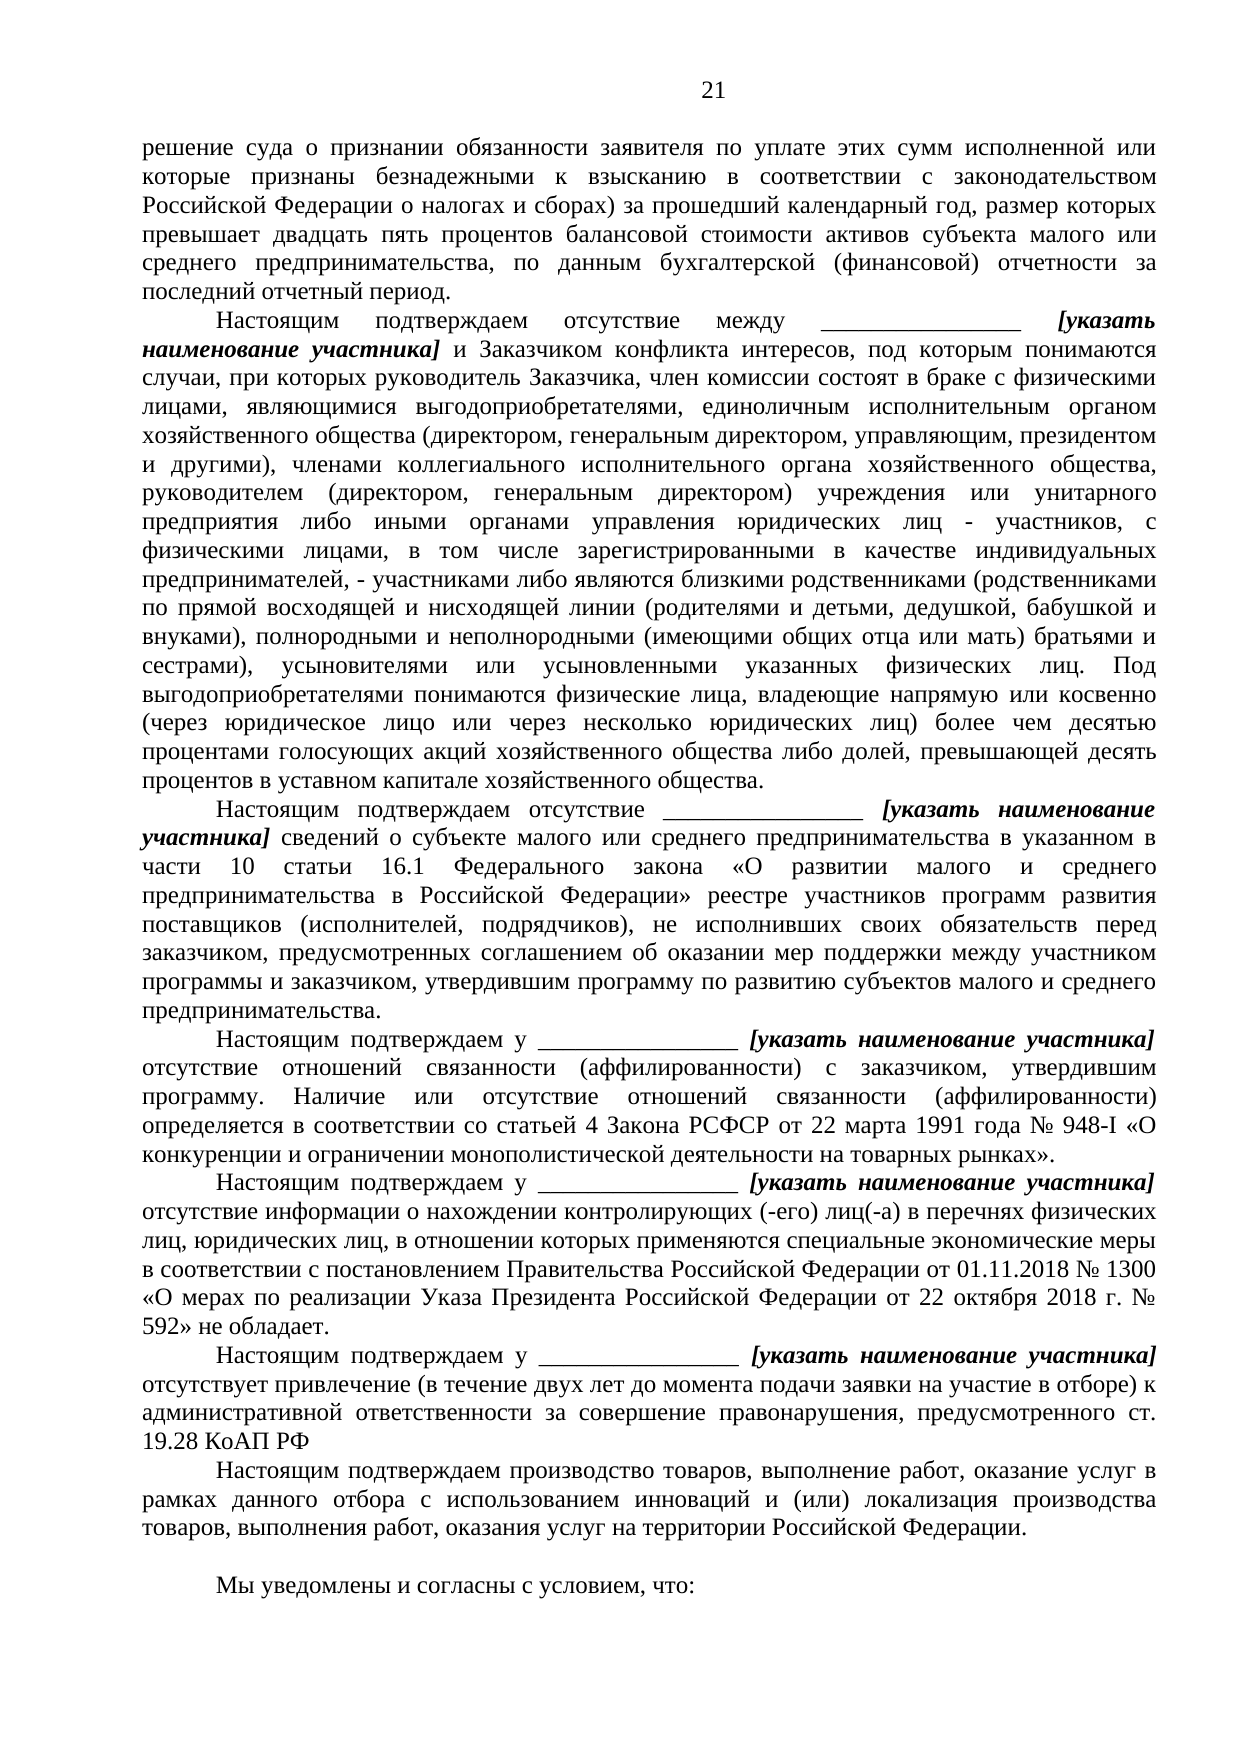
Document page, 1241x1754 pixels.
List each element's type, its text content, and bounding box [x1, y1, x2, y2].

text Настоящим подтверждаем отсутствие ________________ [указать наименование участника] сведений о субъекте малого или среднего предпринимательства в указанном в части 10 статьи 16.1 Федерального закона «О развитии малого и среднего предпринимательства в Российской Федерации» реестре участников программ развития поставщиков (исполнителей, подрядчиков), не исполнивших своих обязательств перед заказчиком, предусмотренных соглашением об оказании мер поддержки между участником программы и заказчиком, утвердившим программу по развитию субъектов малого и среднего предпринимательства. [142, 794, 1157, 1024]
text Настоящим подтверждаем у ________________ [указать наименование участника] отсутствует привлечение (в течение двух лет до момента подачи заявки на участие в отборе) к административной ответственности за совершение правонарушения, предусмотренного ст. 19.28 КоАП РФ [142, 1340, 1157, 1455]
text Настоящим подтверждаем производство товаров, выполнение работ, оказание услуг в рамках данного отбора с использованием инноваций и (или) локализация производства товаров, выполнения работ, оказания услуг на территории Российской Федерации. [142, 1455, 1157, 1541]
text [142, 132, 1157, 305]
text Настоящим подтверждаем у ________________ [указать наименование участника] отсутствие отношений связанности (аффилированности) с заказчиком, утвердившим программу. Наличие или отсутствие отношений связанности (аффилированности) определяется в соответствии со статьей 4 Закона РСФСР от 22 марта 1991 года № 948-I «О конкуренции и ограничении монополистической деятельности на товарных рынках». [142, 1024, 1157, 1167]
text Настоящим подтверждаем отсутствие между ________________ [указать наименование участника] и Заказчиком конфликта интересов, под которым понимаются случаи, при которых руководитель Заказчика, член комиссии состоят в браке с физическими лицами, являющимися выгодоприобретателями, единоличным исполнительным органом хозяйственного общества (директором, генеральным директором, управляющим, президентом и другими), членами коллегиального исполнительного органа хозяйственного общества, руководителем (директором, генеральным директором) учреждения или унитарного предприятия либо иными органами управления юридических лиц - участников, с физическими лицами, в том числе зарегистрированными в качестве индивидуальных предпринимателей, - участниками либо являются близкими родственниками (родственниками по прямой восходящей и нисходящей линии (родителями и детьми, дедушкой, бабушкой и внуками), полнородными и неполнородными (имеющими общих отца или мать) братьями и сестрами), усыновителями или усыновленными указанных физических лиц. Под выгодоприобретателями понимаются физические лица, владеющие напрямую или косвенно (через юридическое лицо или через несколько юридических лиц) более чем десятью процентами голосующих акций хозяйственного общества либо долей, превышающей десять процентов в уставном капитале хозяйственного общества. [142, 305, 1157, 794]
text Настоящим подтверждаем у ________________ [указать наименование участника] отсутствие информации о нахождении контролирующих (-его) лиц(-а) в перечнях физических лиц, юридических лиц, в отношении которых применяются специальные экономические меры в соответствии с постановлением Правительства Российской Федерации от 01.11.2018 № 1300 «О мерах по реализации Указа Президента Российской Федерации от 22 октября 2018 г. № 592» не обладает. [142, 1167, 1157, 1340]
text Мы уведомлены и согласны с условием, что: [142, 1570, 1157, 1599]
